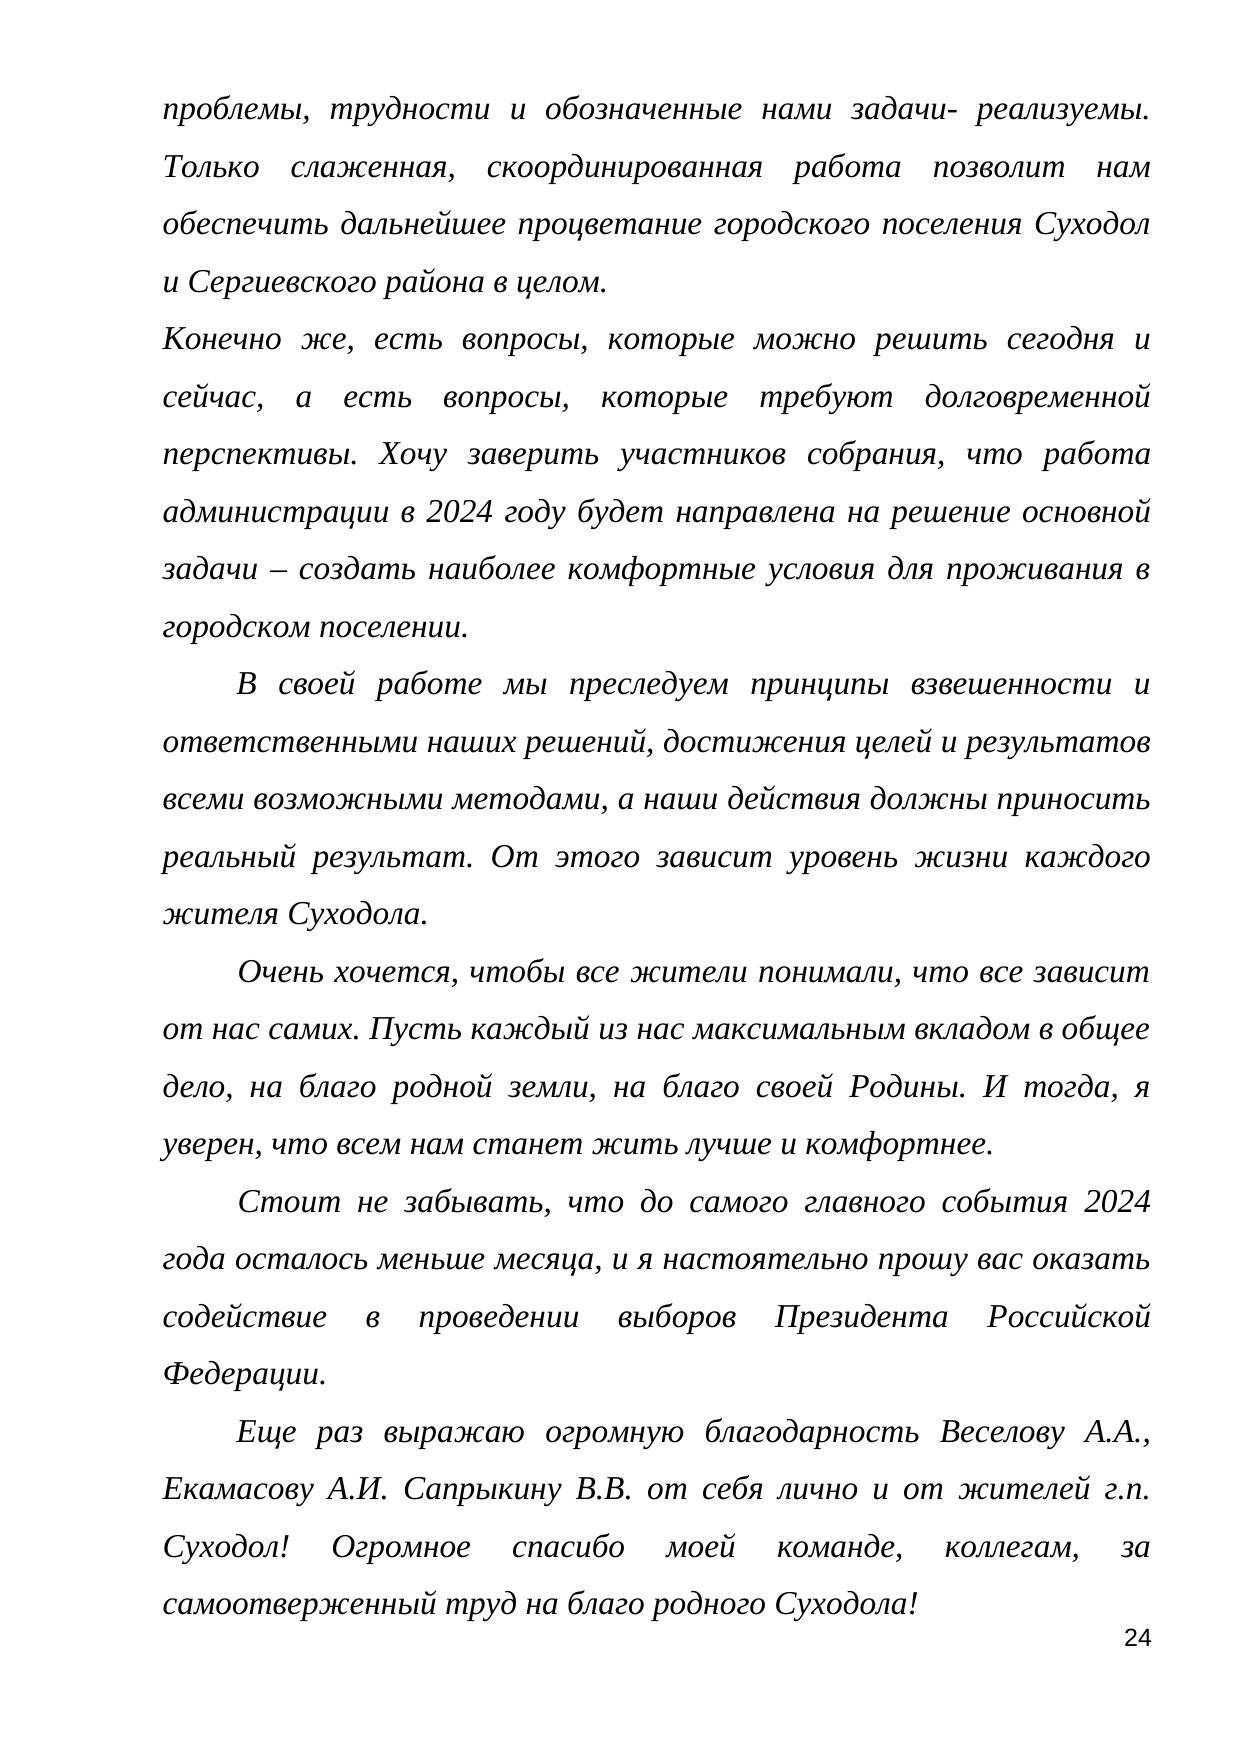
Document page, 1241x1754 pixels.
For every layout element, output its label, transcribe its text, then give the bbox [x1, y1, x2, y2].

text Очень хочется, чтобы все жители понимали, что все зависит от нас самих. Пусть каждый из нас максимальным вкладом в общее дело, на благо родной земли, на благо своей Родины. И тогда, я уверен, что всем нам станет жить лучше и комфортнее. [162, 951, 1152, 1162]
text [162, 89, 1152, 299]
text Стоит не забывать, что до самого главного события 2024 года осталось меньше месяца, и я настоятельно прошу вас оказать содействие в проведении выборов Президента Российской Федерации. [162, 1181, 1152, 1392]
text Еще раз выражаю огромную благодарность Веселову А.А., Екамасову А.И. Сапрыкину В.В. от себя лично и от жителей г.п. Суходол! Огромное спасибо моей команде, коллегам, за самоотверженный труд на благо родного Суходола! [162, 1411, 1152, 1622]
text Конечно же, есть вопросы, которые можно решить сегодня и сейчас, а есть вопросы, которые требуют долговременной перспективы. Хочу заверить участников собрания, что работа администрации в 2024 году будет направлена на решение основной задачи – создать наиболее комфортные условия для проживания в городском поселении. [162, 319, 1152, 644]
text В своей работе мы преследуем принципы взвешенности и ответственными наших решений, достижения целей и результатов всеми возможными методами, а наши действия должны приносить реальный результат. От этого зависит уровень жизни каждого жителя Суходола. [162, 664, 1152, 932]
